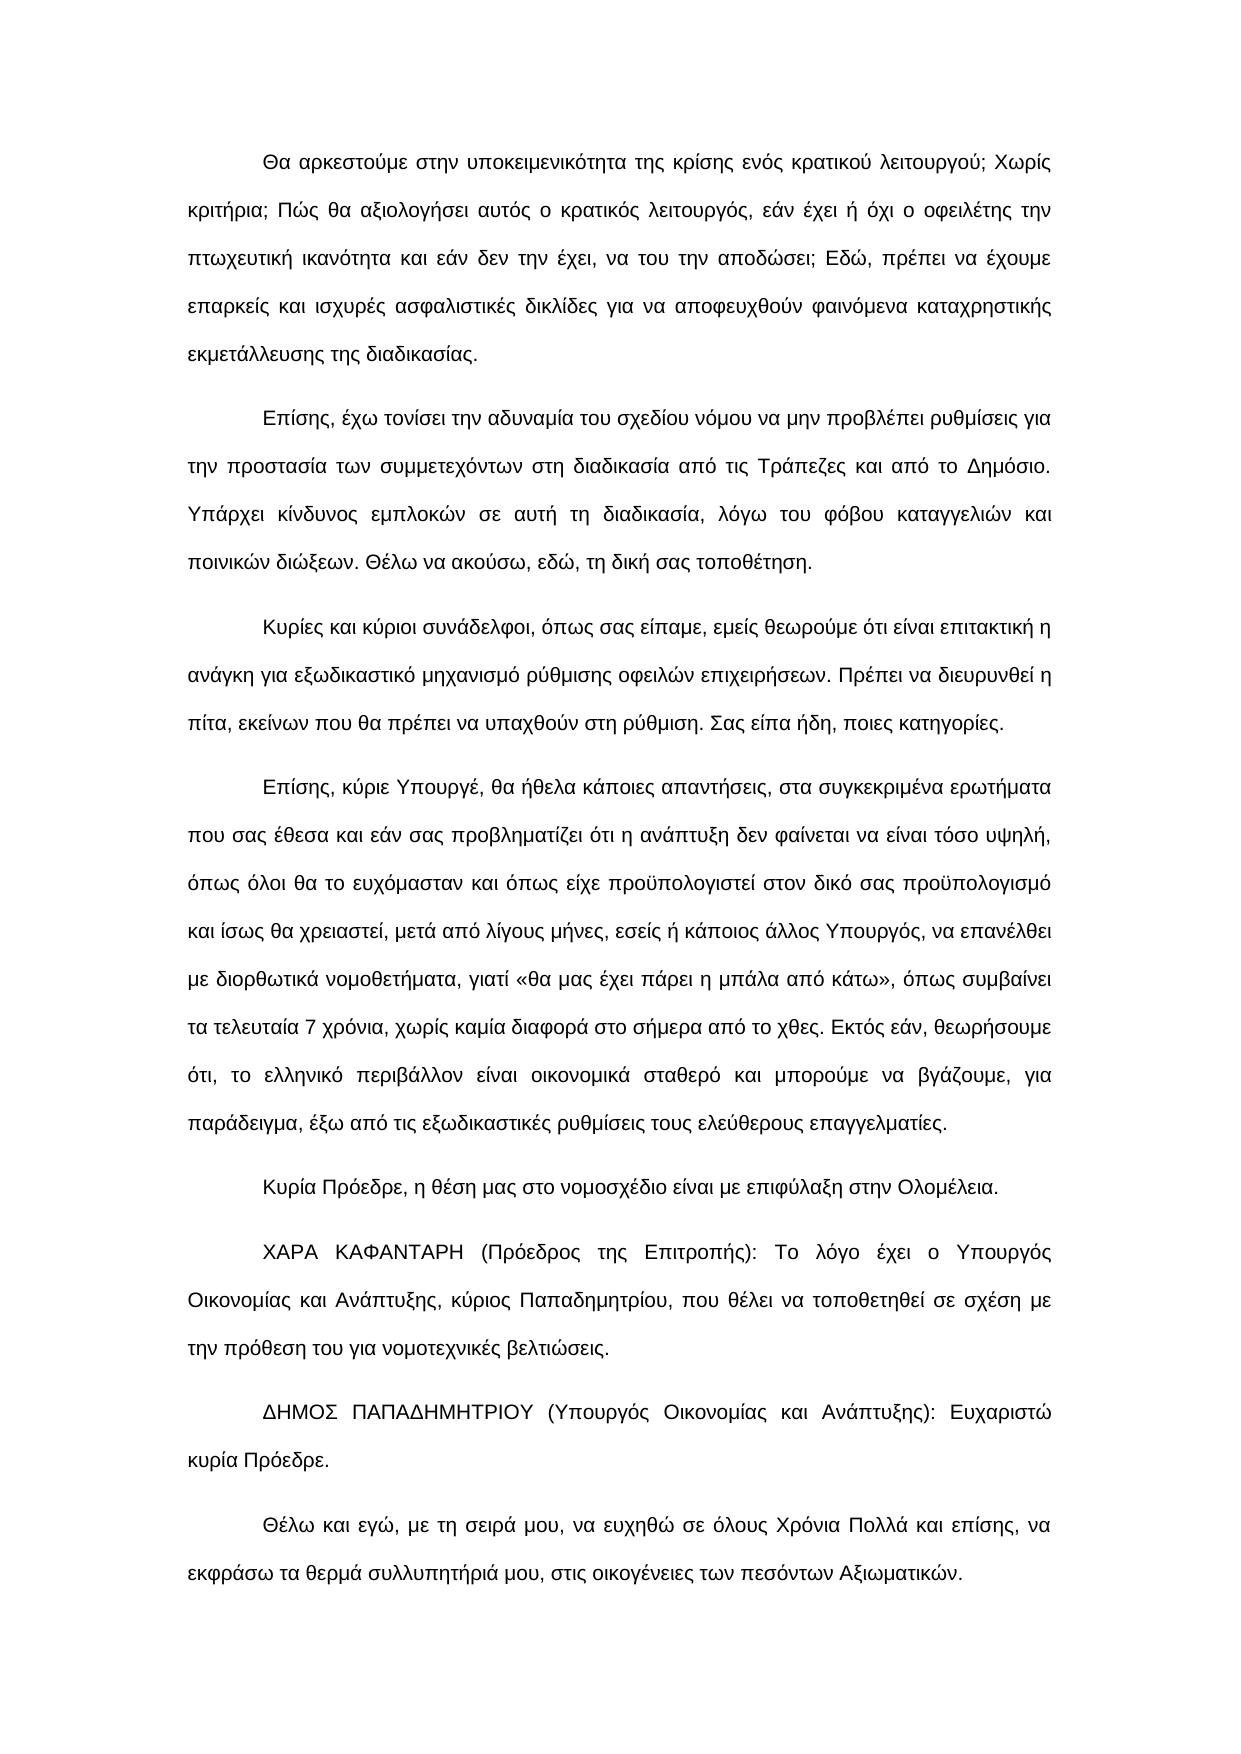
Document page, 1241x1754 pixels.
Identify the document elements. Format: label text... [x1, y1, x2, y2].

text Επίσης, έχω τονίσει την αδυναμία του σχεδίου νόμου να μην προβλέπει ρυθμίσεις για την προστασία των συμμετεχόντων στη διαδικασία από τις Τράπεζες και από το Δημόσιο. Υπάρχει κίνδυνος εμπλοκών σε αυτή τη διαδικασία, λόγω του φόβου καταγγελιών και ποινικών διώξεων. Θέλω να ακούσω, εδώ, τη δική σας τοποθέτηση. [187, 406, 1053, 574]
text ΔΗΜΟΣ ΠΑΠΑΔΗΜΗΤΡΙΟΥ (Υπουργός Οικονομίας και Ανάπτυξης): Ευχαριστώ κυρία Πρόεδρε. [187, 1400, 1053, 1472]
text Θα αρκεστούμε στην υποκειμενικότητα της κρίσης ενός κρατικού λειτουργού; Χωρίς κριτήρια; Πώς θα αξιολογήσει αυτός ο κρατικός λειτουργός, εάν έχει ή όχι ο οφειλέτης την πτωχευτική ικανότητα και εάν δεν την έχει, να του την αποδώσει; Εδώ, πρέπει να έχουμε επαρκείς και ισχυρές ασφαλιστικές δικλίδες για να αποφευχθούν φαινόμενα καταχρηστικής εκμετάλλευσης της διαδικασίας. [187, 150, 1053, 366]
text Θέλω και εγώ, με τη σειρά μου, να ευχηθώ σε όλους Χρόνια Πολλά και επίσης, να εκφράσω τα θερμά συλλυπητήριά μου, στις οικογένειες των πεσόντων Αξιωματικών. [187, 1512, 1053, 1584]
text Κυρία Πρόεδρε, η θέση μας στο νομοσχέδιο είναι με επιφύλαξη στην Ολομέλεια. [187, 1175, 1053, 1199]
text Κυρίες και κύριοι συνάδελφοι, όπως σας είπαμε, εμείς θεωρούμε ότι είναι επιτακτική η ανάγκη για εξωδικαστικό μηχανισμό ρύθμισης οφειλών επιχειρήσεων. Πρέπει να διευρυνθεί η πίτα, εκείνων που θα πρέπει να υπαχθούν στη ρύθμιση. Σας είπα ήδη, ποιες κατηγορίες. [187, 614, 1053, 734]
text ΧΑΡΑ ΚΑΦΑΝΤΑΡΗ (Πρόεδρος της Επιτροπής): Το λόγο έχει ο Υπουργός Οικονομίας και Ανάπτυξης, κύριος Παπαδημητρίου, που θέλει να τοποθετηθεί σε σχέση με την πρόθεση του για νομοτεχνικές βελτιώσεις. [187, 1239, 1053, 1359]
text Επίσης, κύριε Υπουργέ, θα ήθελα κάποιες απαντήσεις, στα συγκεκριμένα ερωτήματα που σας έθεσα και εάν σας προβληματίζει ότι η ανάπτυξη δεν φαίνεται να είναι τόσο υψηλή, όπως όλοι θα το ευχόμασταν και όπως είχε προϋπολογιστεί στον δικό σας προϋπολογισμό και ίσως θα χρειαστεί, μετά από λίγους μήνες, εσείς ή κάποιος άλλος Υπουργός, να επανέλθει με διορθωτικά νομοθετήματα, γιατί «θα μας έχει πάρει η μπάλα από κάτω», όπως συμβαίνει τα τελευταία 7 χρόνια, χωρίς καμία διαφορά στο σήμερα από το χθες. Εκτός εάν, θεωρήσουμε ότι, το ελληνικό περιβάλλον είναι οικονομικά σταθερό και μπορούμε να βγάζουμε, για παράδειγμα, έξω από τις εξωδικαστικές ρυθμίσεις τους ελεύθερους επαγγελματίες. [187, 775, 1053, 1134]
